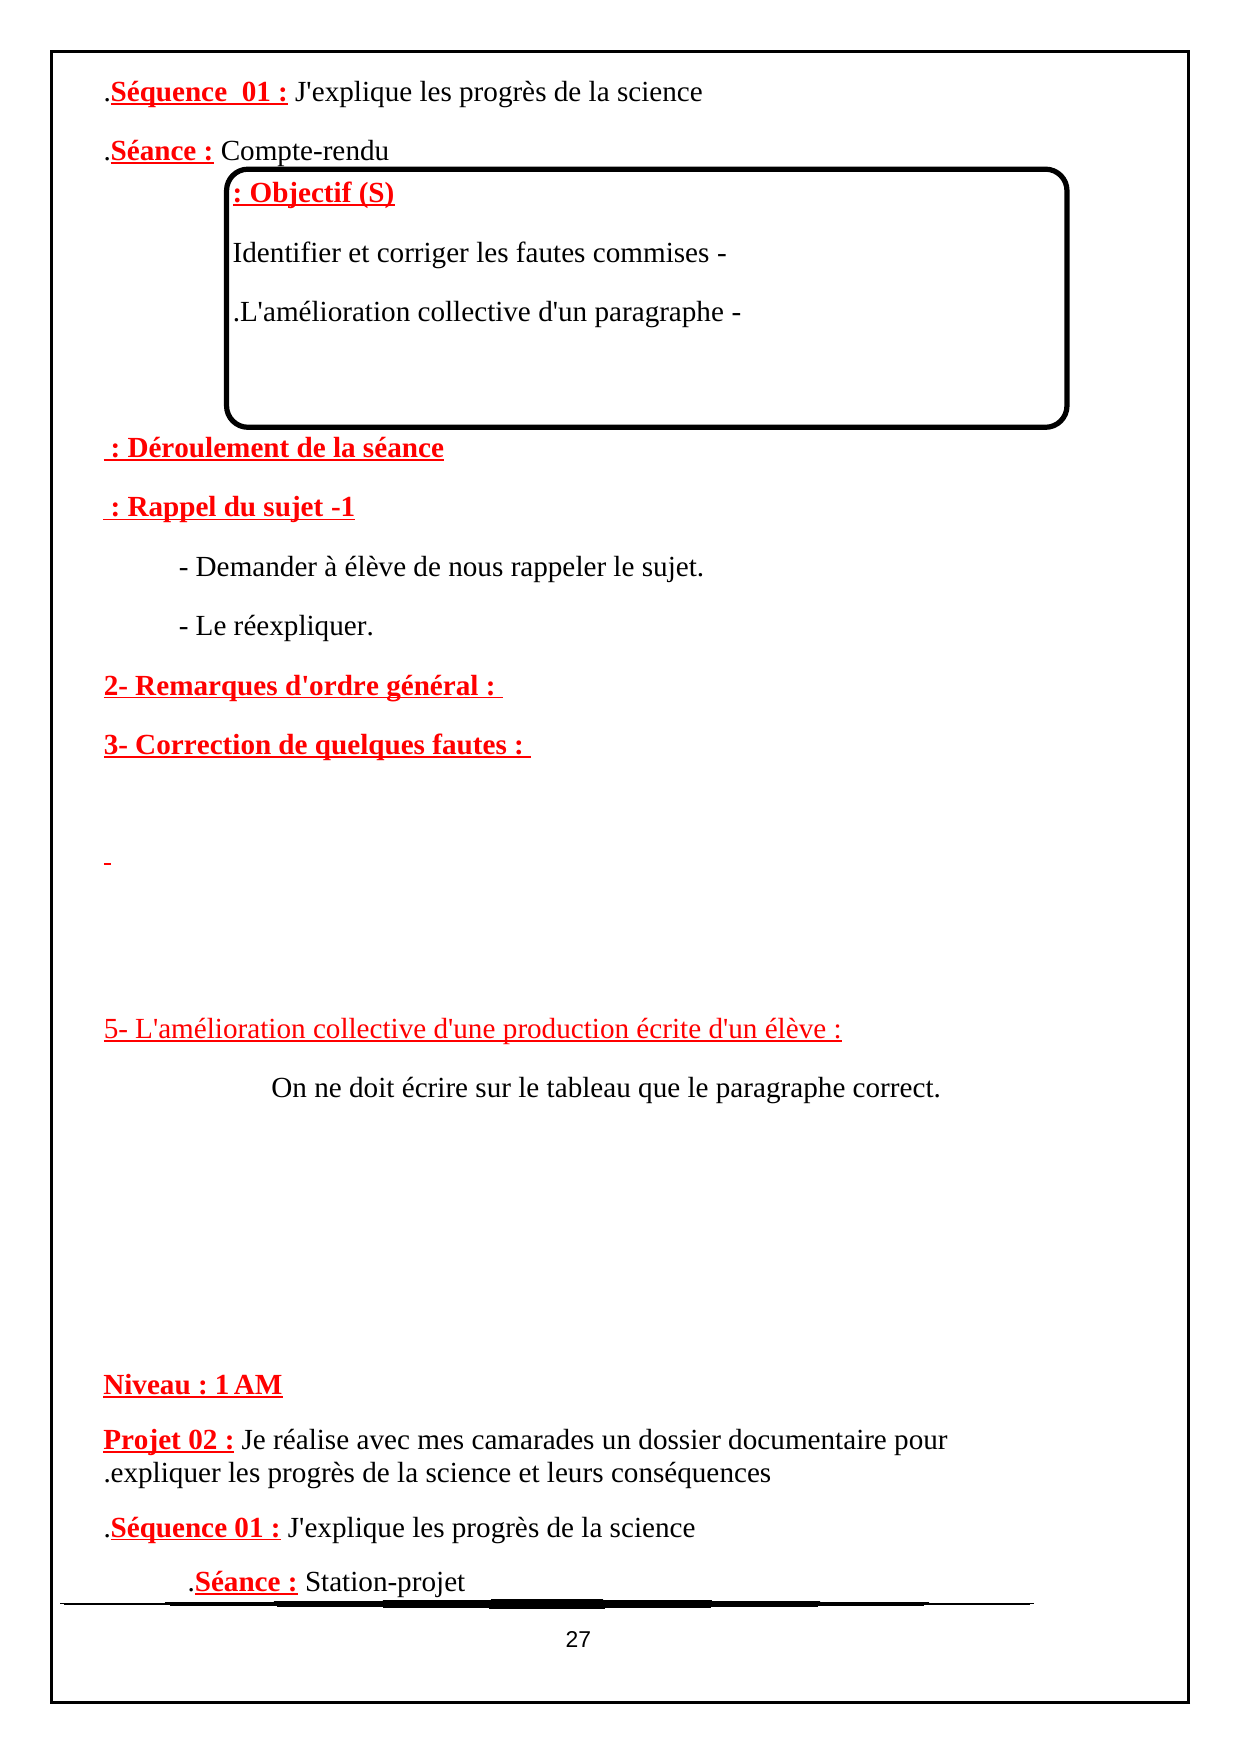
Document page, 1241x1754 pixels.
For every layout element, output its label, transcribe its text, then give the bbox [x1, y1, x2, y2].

text Séquence 01 : J'explique les progrès de la science. [103, 1510, 1053, 1543]
text - Le réexpliquer. [178, 608, 1053, 642]
text Séance : Station-projet. [103, 1564, 1053, 1598]
text - Demander à élève de nous rappeler le sujet. [178, 549, 1053, 582]
text 1- Rappel du sujet : [103, 489, 978, 523]
text Séance : Compte-rendu. [103, 133, 1053, 167]
text 2- Remarques d'ordre général : [103, 668, 1053, 701]
text Séquence 01 : J'explique les progrès de la science. [103, 74, 1053, 107]
text On ne doit écrire sur le tableau que le paragraphe correct. [103, 1071, 1053, 1104]
text Déroulement de la séance : [103, 430, 978, 464]
text 3- Correction de quelques fautes : [103, 727, 1053, 761]
text 5- L'amélioration collective d'une production écrite d'un élève : [103, 1011, 1053, 1045]
text Niveau : 1 AM [103, 1367, 1053, 1401]
text Projet 02 : Je réalise avec mes camarades un dossier documentaire pour expliquer les progrès de la science et leurs conséquences. [103, 1422, 1053, 1489]
